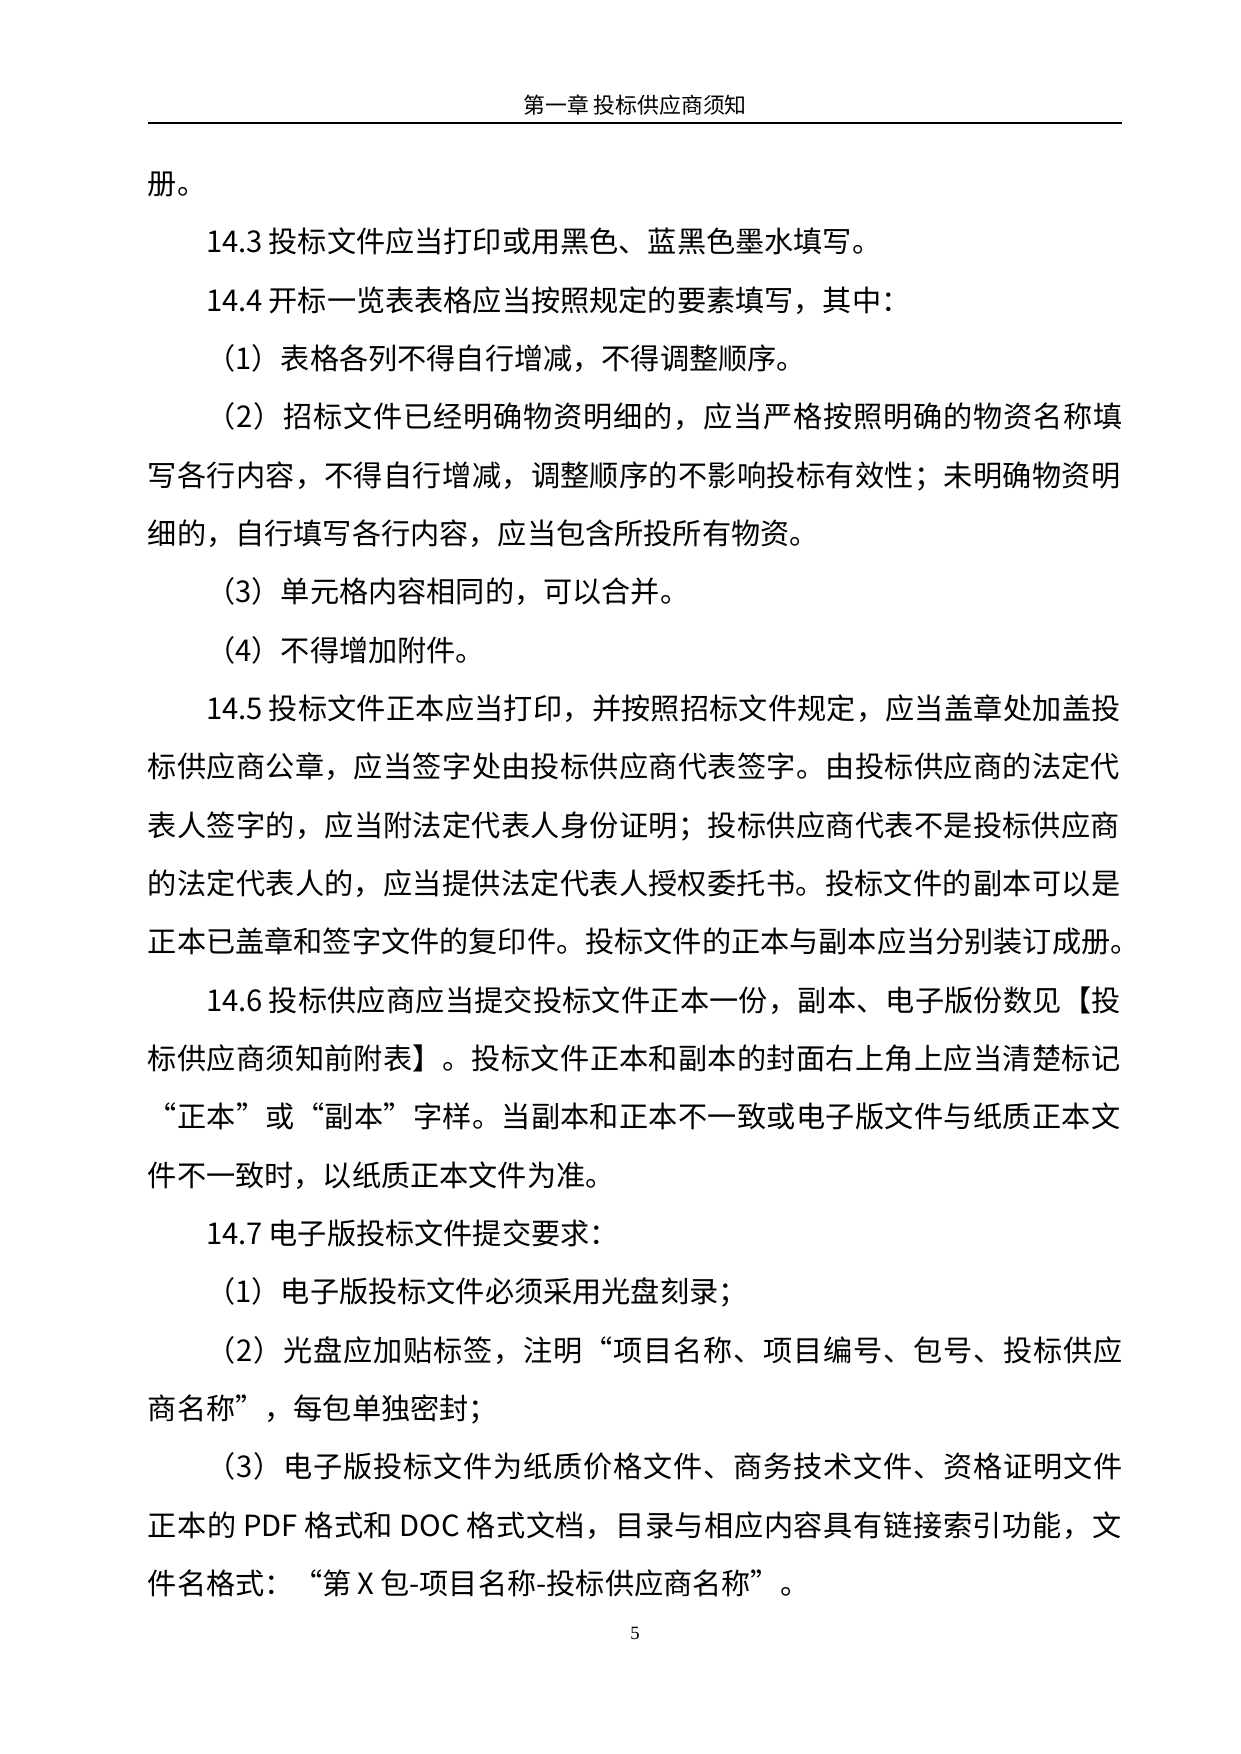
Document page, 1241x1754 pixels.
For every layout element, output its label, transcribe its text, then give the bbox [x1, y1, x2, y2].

text （2）招标文件已经明确物资明细的，应当严格按照明确的物资名称填写各行内容，不得自行增减，调整顺序的不影响投标有效性；未明确物资明细的，自行填写各行内容，应当包含所投所有物资。 [148, 381, 1122, 556]
text （2）光盘应加贴标签，注明“项目名称、项目编号、包号、投标供应商名称”，每包单独密封； [148, 1314, 1122, 1431]
text （3）电子版投标文件为纸质价格文件、商务技术文件、资格证明文件正本的PDF格式和DOC格式文档，目录与相应内容具有链接索引功能，文件名格式：“第X包-项目名称-投标供应商名称”。 [148, 1431, 1122, 1606]
text （3）单元格内容相同的，可以合并。 [148, 556, 1122, 614]
text 14.5投标文件正本应当打印，并按照招标文件规定，应当盖章处加盖投标供应商公章，应当签字处由投标供应商代表签字。由投标供应商的法定代表人签字的，应当附法定代表人身份证明；投标供应商代表不是投标供应商的法定代表人的，应当提供法定代表人授权委托书。投标文件的副本可以是正本已盖章和签字文件的复印件。投标文件的正本与副本应当分别装订成册。 [148, 673, 1122, 964]
text （1）表格各列不得自行增减，不得调整顺序。 [148, 323, 1122, 381]
text 14.7电子版投标文件提交要求： [148, 1198, 1122, 1256]
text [148, 148, 1122, 206]
text 14.3投标文件应当打印或用黑色、蓝黑色墨水填写。 [148, 206, 1122, 264]
text 14.4开标一览表表格应当按照规定的要素填写，其中： [148, 264, 1122, 323]
text 14.6投标供应商应当提交投标文件正本一份，副本、电子版份数见【投标供应商须知前附表】。投标文件正本和副本的封面右上角上应当清楚标记“正本”或“副本”字样。当副本和正本不一致或电子版文件与纸质正本文件不一致时，以纸质正本文件为准。 [148, 964, 1122, 1198]
text （1）电子版投标文件必须采用光盘刻录； [148, 1256, 1122, 1314]
text （4）不得增加附件。 [148, 614, 1122, 673]
